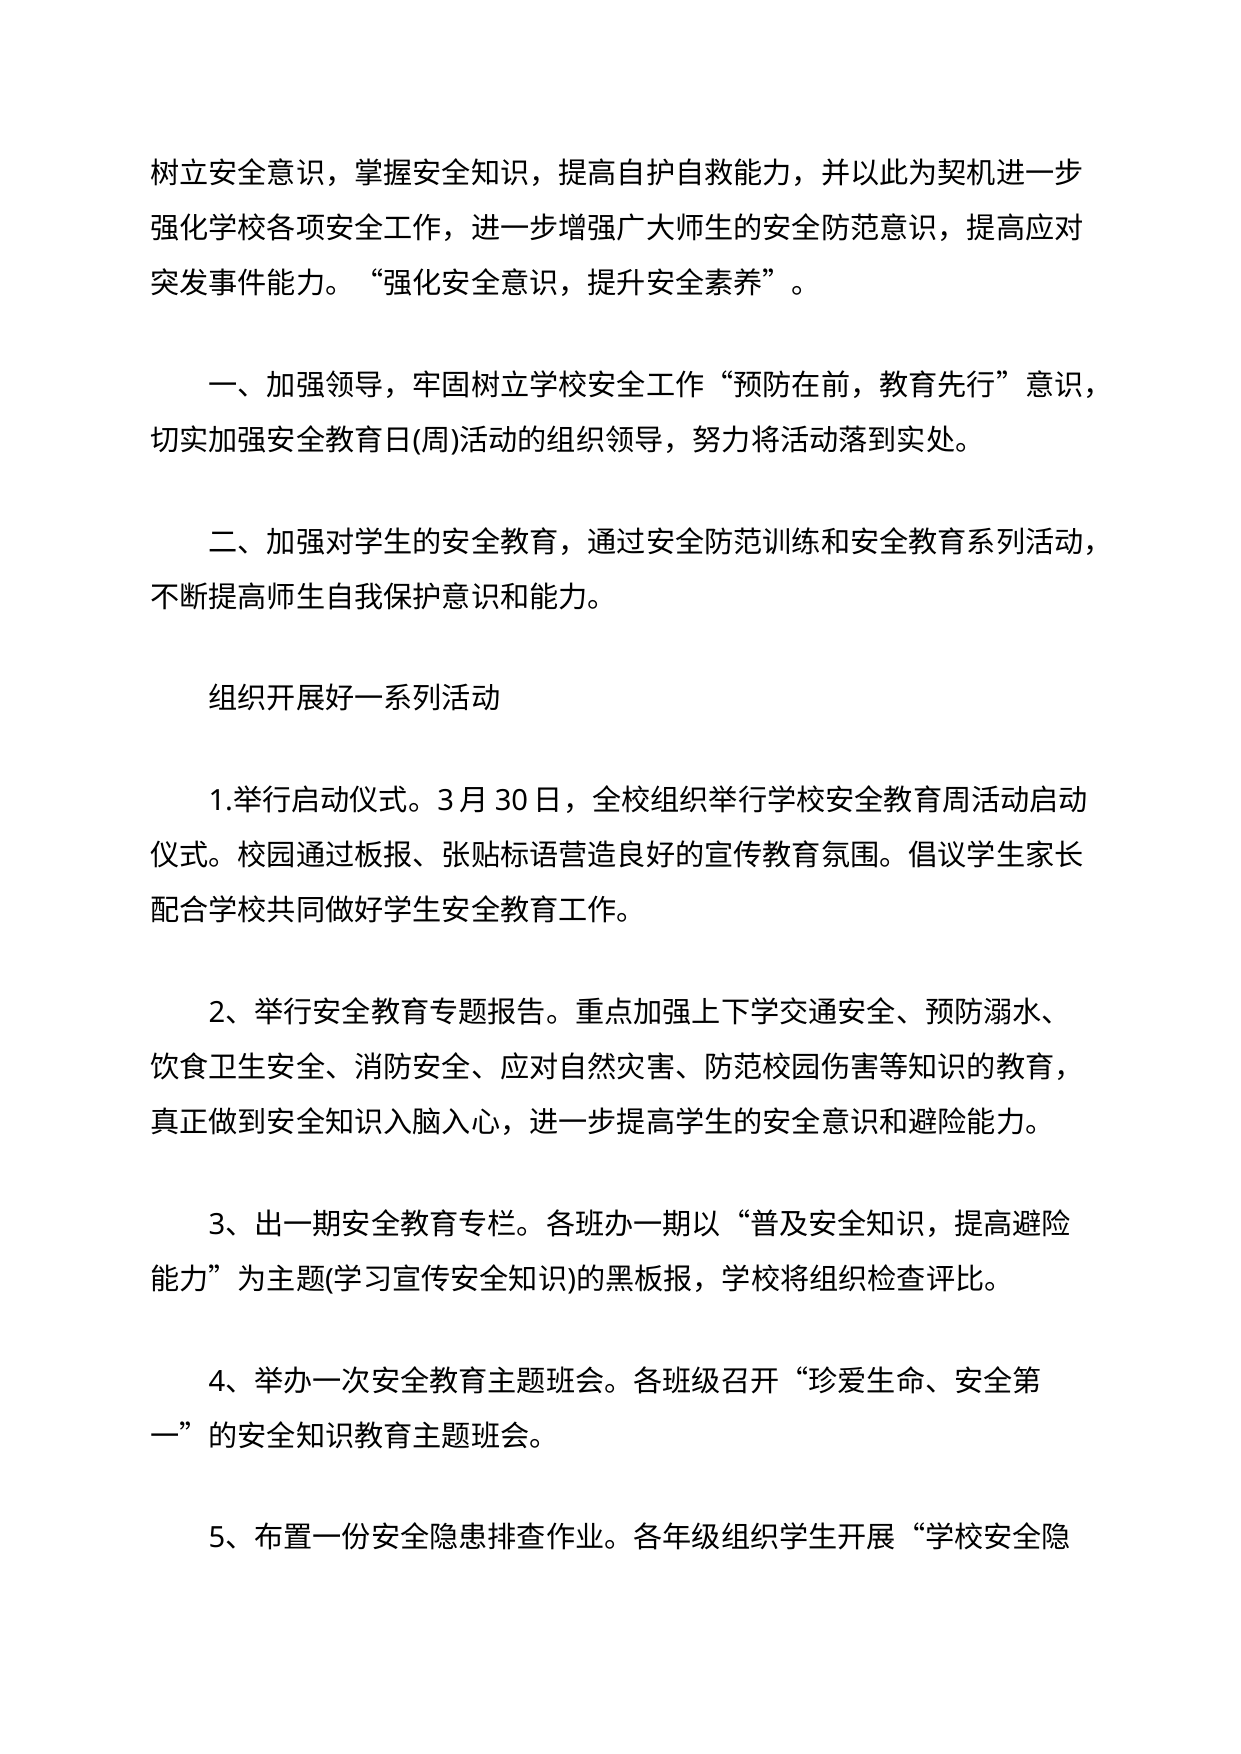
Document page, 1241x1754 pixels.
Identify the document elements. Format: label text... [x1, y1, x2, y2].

text 3、出一期安全教育专栏。各班办一期以“普及安全知识，提高避险能力”为主题(学习宣传安全知识)的黑板报，学校将组织检查评比。 [150, 1200, 1090, 1298]
text 二、加强对学生的安全教育，通过安全防范训练和安全教育系列活动，不断提高师生自我保护意识和能力。 [150, 518, 1090, 616]
text 2、举行安全教育专题报告。重点加强上下学交通安全、预防溺水、饮食卫生安全、消防安全、应对自然灾害、防范校园伤害等知识的教育，真正做到安全知识入脑入心，进一步提高学生的安全意识和避险能力。 [150, 988, 1090, 1141]
text 4、举办一次安全教育主题班会。各班级召开“珍爱生命、安全第一”的安全知识教育主题班会。 [150, 1357, 1090, 1454]
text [150, 150, 1090, 302]
text 一、加强领导，牢固树立学校安全工作“预防在前，教育先行”意识，切实加强安全教育日(周)活动的组织领导，努力将活动落到实处。 [150, 362, 1090, 459]
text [150, 1514, 1090, 1556]
text 1.举行启动仪式。3月30日，全校组织举行学校安全教育周活动启动仪式。校园通过板报、张贴标语营造良好的宣传教育氛围。倡议学生家长配合学校共同做好学生安全教育工作。 [150, 777, 1090, 929]
text 组织开展好一系列活动 [150, 675, 1090, 717]
